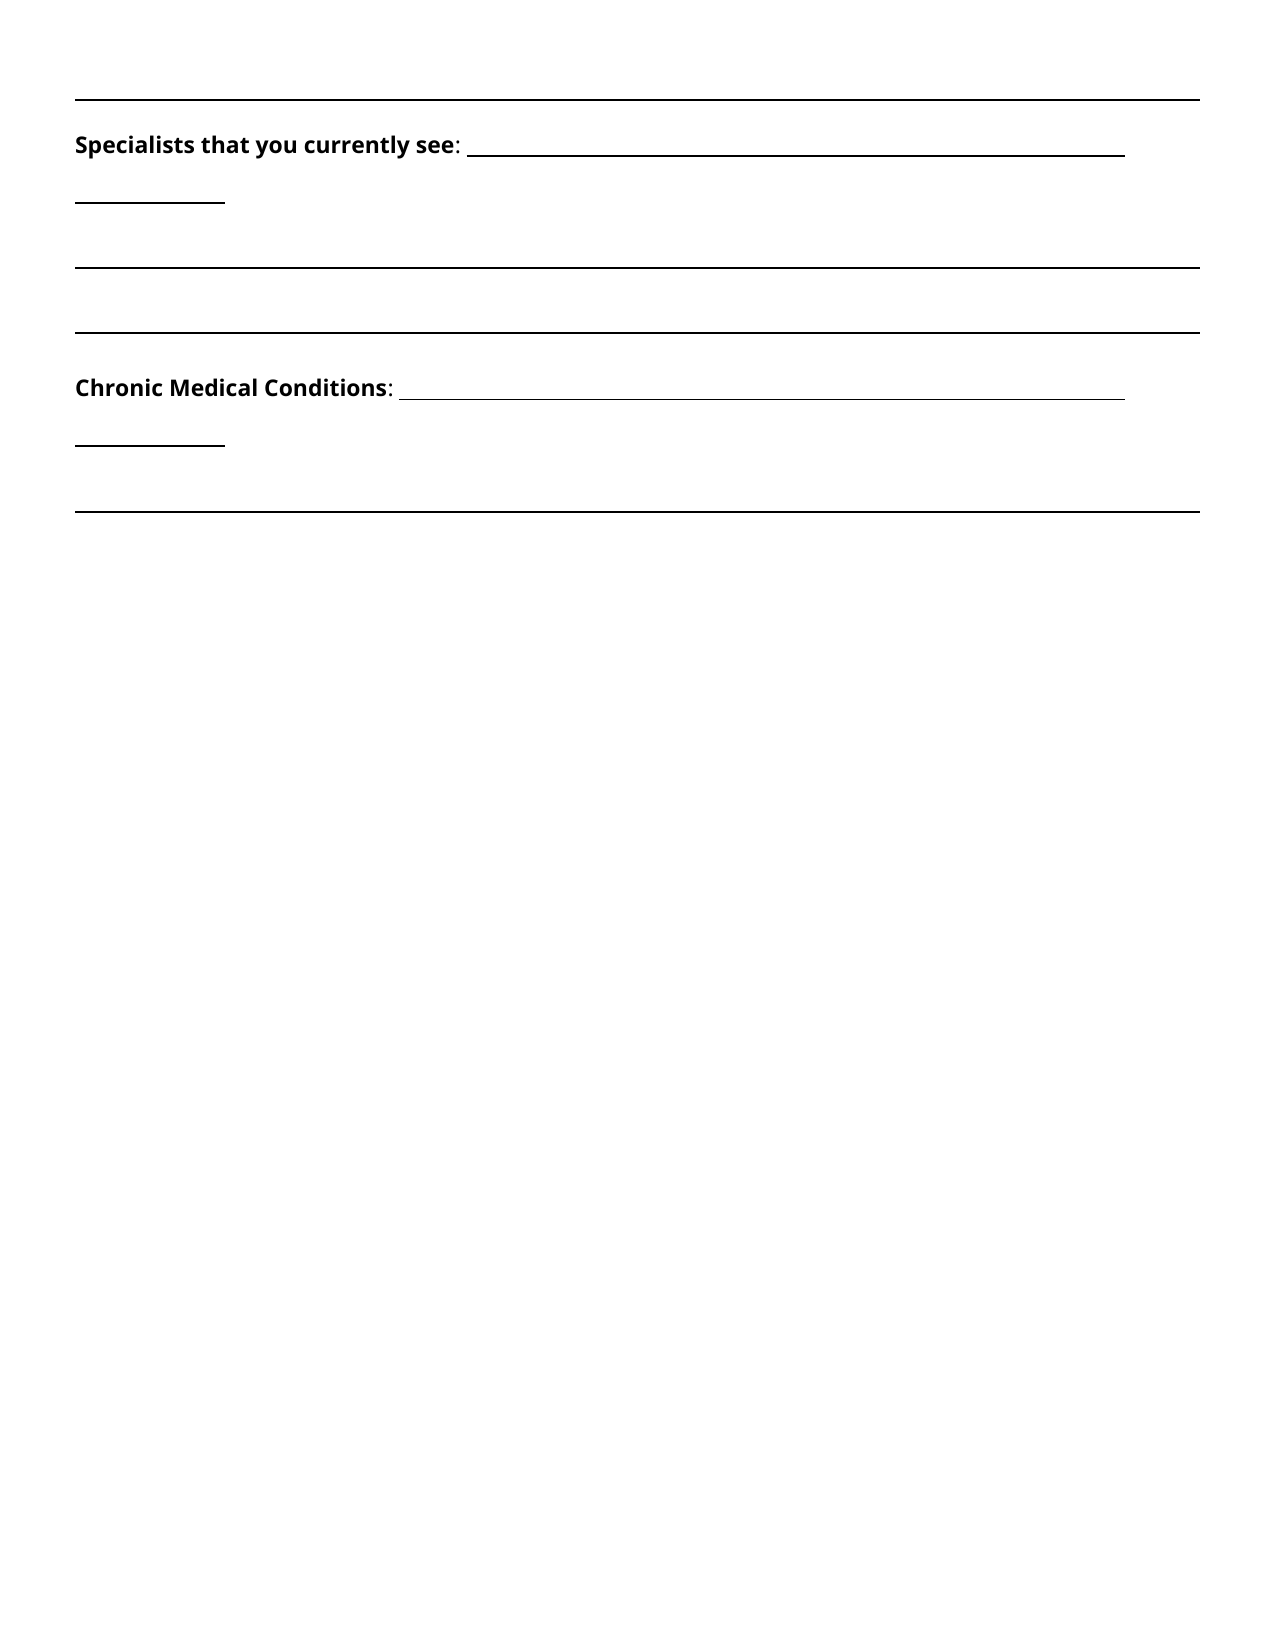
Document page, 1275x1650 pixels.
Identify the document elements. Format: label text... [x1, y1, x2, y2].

text Specialists that you currently see: [75, 128, 1200, 207]
text Chronic Medical Conditions: [75, 372, 1200, 450]
